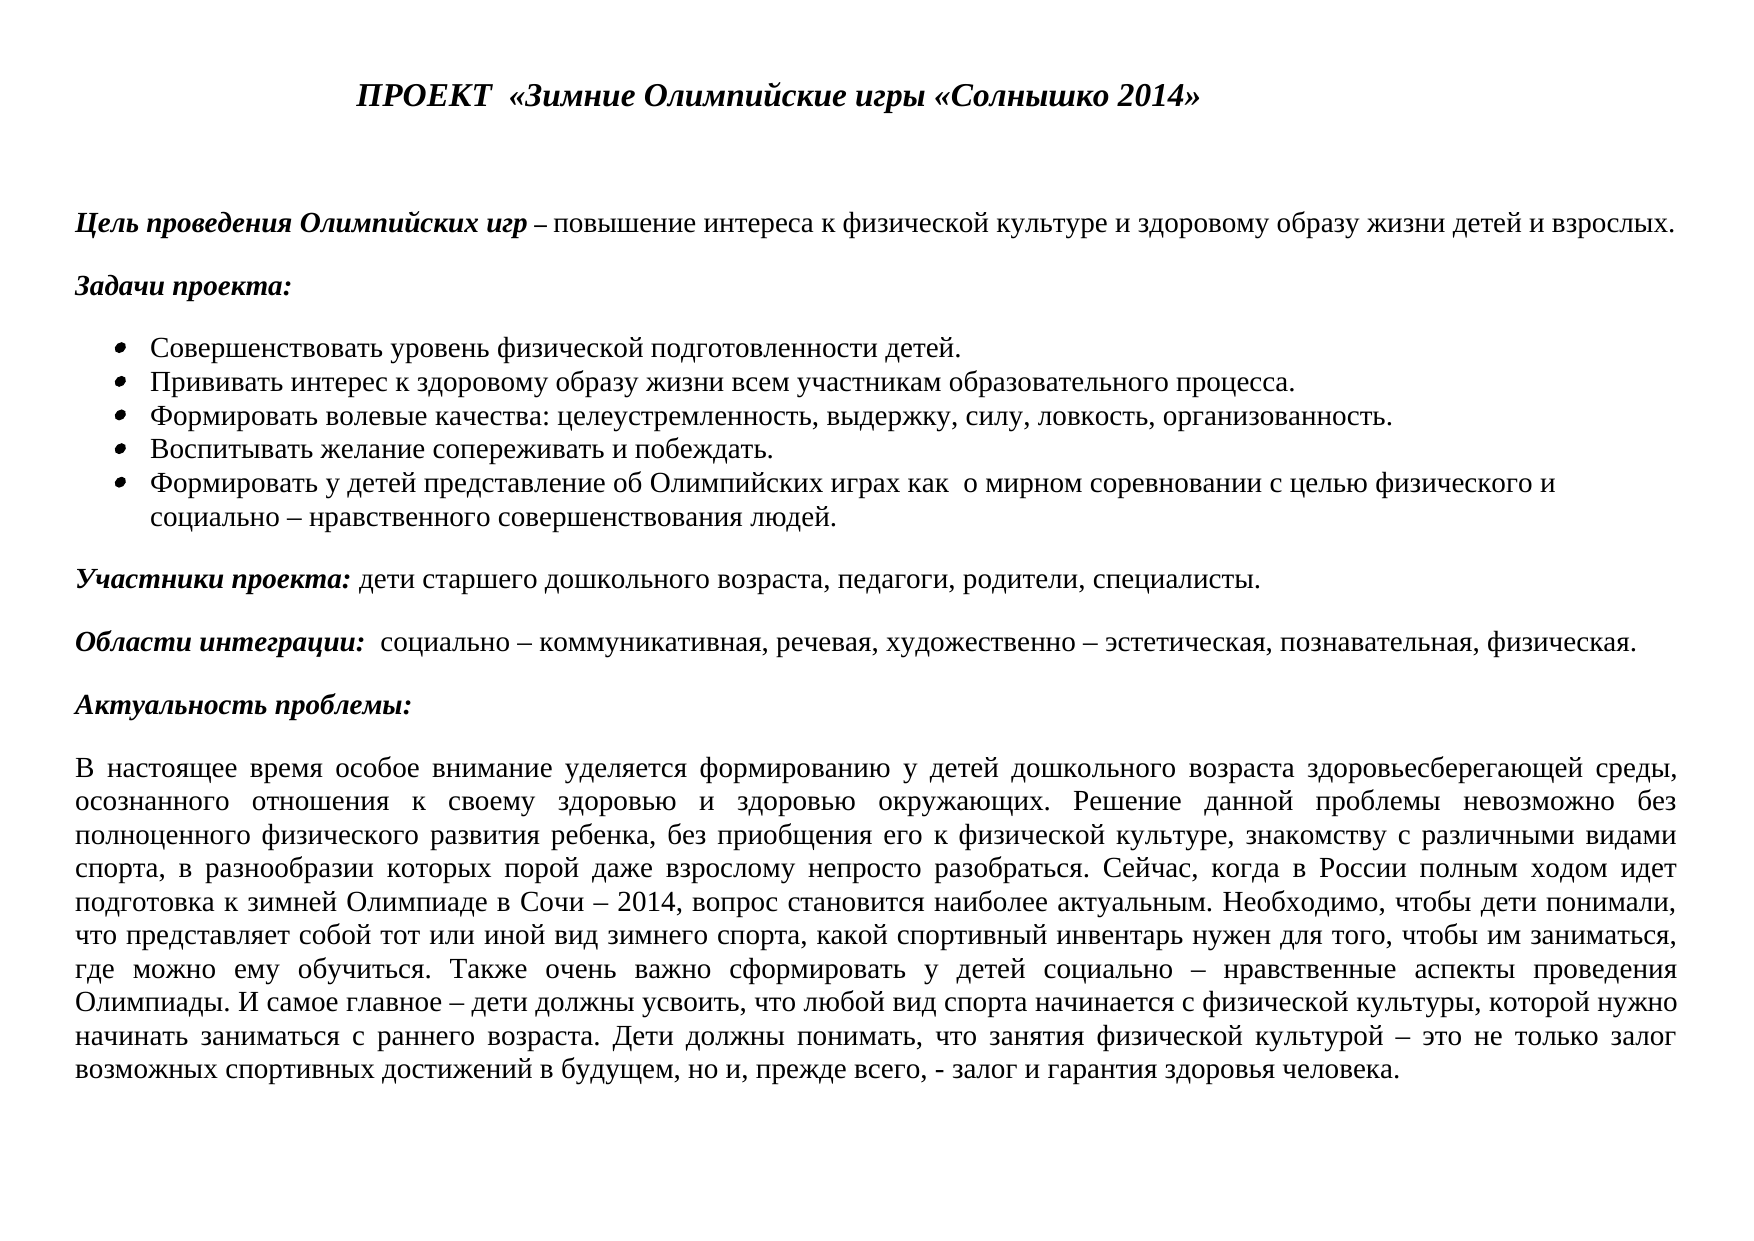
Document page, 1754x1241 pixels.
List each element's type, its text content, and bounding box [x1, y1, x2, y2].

list Совершенствовать уровень физической подготовленности детей. [112, 331, 1679, 364]
list Формировать у детей представление об Олимпийских играх как о мирном соревновании с целью физического и социально – нравственного совершенствования людей. [112, 582, 1679, 649]
text Участники проекта: дети старшего дошкольного возраста, педагоги, родители, специалисты. [75, 678, 1679, 712]
list Прививать интерес к здоровому образу жизни всем участникам образовательного процесса. [112, 393, 1679, 427]
list Формировать волевые качества: целеустремленность, выдержку, силу, ловкость, организованность. [112, 456, 1679, 490]
text Цель проведения Олимпийских игр – повышение интереса к физической культуре и здоровому образу жизни детей и взрослых. [75, 205, 1679, 239]
text Актуальность проблемы: [75, 804, 1679, 837]
text ПРОЕКТ «Зимние Олимпийские игры «Солнышко 2014» [75, 75, 1679, 113]
list Воспитывать желание сопереживать и побеждать. [112, 519, 1679, 553]
text Задачи проекта: [75, 268, 1679, 301]
text Области интеграции: социально – коммуникативная, речевая, художественно – эстетическая, познавательная, физическая. [75, 741, 1679, 774]
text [75, 866, 1679, 1135]
